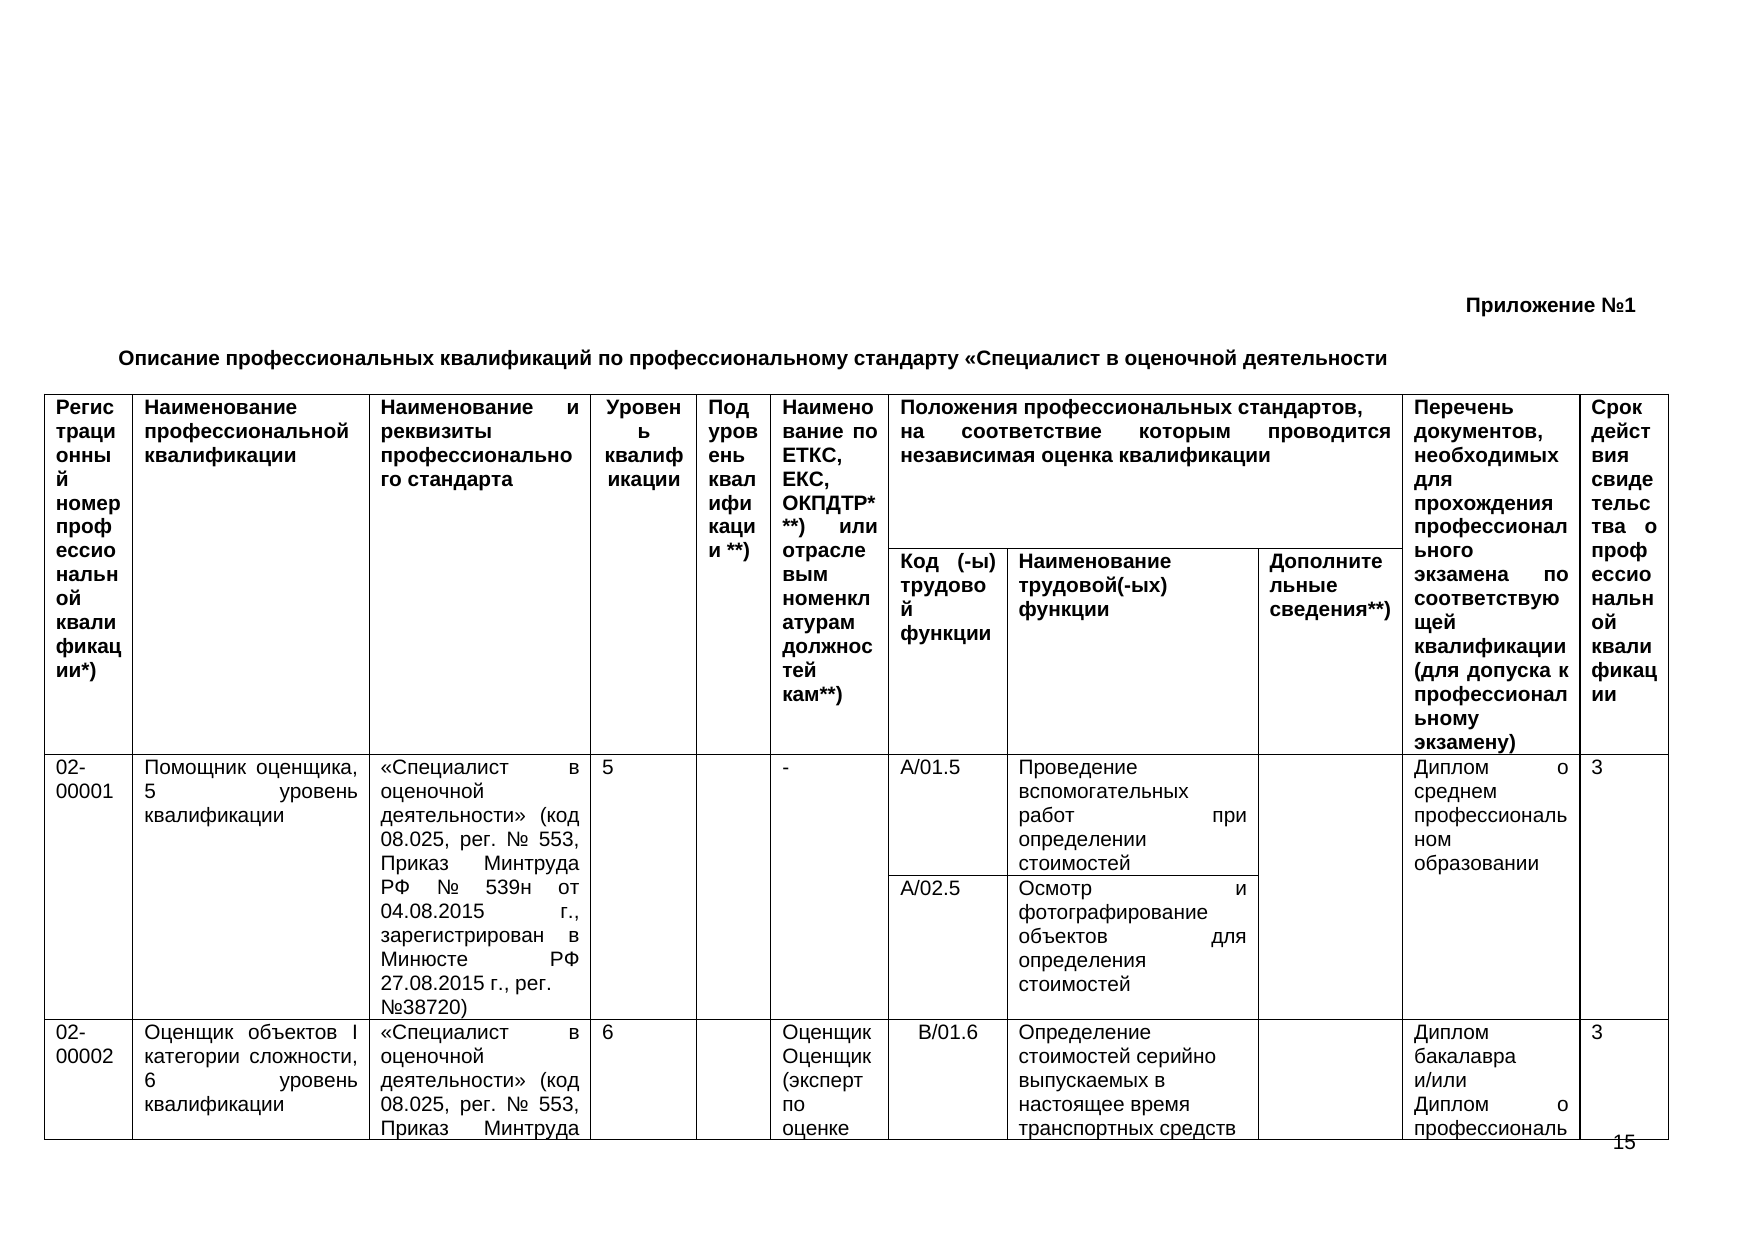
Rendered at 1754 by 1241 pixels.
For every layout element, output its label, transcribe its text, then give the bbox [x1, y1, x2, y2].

table_header Перечень документов, необходимых для прохождения профессионального экзамена по соответствующей квалификации (для допуска к профессиональному экзамену) [1403, 395, 1579, 754]
table_cell [697, 755, 770, 1018]
table_cell A/01.5 [889, 755, 1007, 875]
table_header Наименование и реквизиты профессионального стандарта [370, 395, 590, 754]
table_cell 3 [1581, 755, 1668, 1018]
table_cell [370, 1020, 590, 1139]
table_cell 02-00001 [45, 755, 132, 1018]
table_header Срок действия свидетельства о профессиональной квалификации [1581, 395, 1668, 754]
subtitle Приложение №1 [118, 293, 1636, 317]
table_cell [1259, 755, 1402, 1018]
table_cell Диплом о среднем профессиональном образовании [1403, 755, 1579, 1018]
table_cell Помощник оценщика, 5 уровень квалификации [133, 755, 369, 1018]
table_header Наименование по ЕТКС, ЕКС, ОКПДТР***) или отраслевым номенклатурам должностей кам**) [771, 395, 888, 754]
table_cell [771, 1020, 888, 1139]
table_header Подуровень квалификации **) [697, 395, 770, 754]
table_cell Дополнительные сведения**) [1259, 549, 1402, 754]
table_cell 5 [591, 755, 696, 1018]
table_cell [1008, 1020, 1258, 1139]
text Описание профессиональных квалификаций по профессиональному стандарту «Специалист в оценочной деятельности [118, 346, 1636, 369]
table_cell A/02.5 [889, 876, 1007, 1018]
table_cell 02-00002 [45, 1020, 132, 1139]
table_header Регистрационный номер профессиональной квалификации*) [45, 395, 132, 754]
table_header Уровень квалификации [591, 395, 696, 754]
table_cell - [771, 755, 888, 1018]
table_cell [1259, 1020, 1402, 1139]
table_cell Наименование трудовой(-ых) функции [1008, 549, 1258, 754]
table_cell Код (-ы) трудовой функции [889, 549, 1007, 754]
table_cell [1403, 1020, 1579, 1139]
table_cell B/01.6 [889, 1020, 1007, 1139]
table_header Наименование профессиональной квалификации [133, 395, 369, 754]
table_header Положения профессиональных стандартов, на соответствие которым проводится независимая оценка квалификации [889, 395, 1402, 548]
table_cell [133, 1020, 369, 1139]
table_cell Осмотр и фотографирование объектов для определения стоимостей [1008, 876, 1258, 1018]
table_cell 3 [1581, 1020, 1668, 1139]
table_cell [697, 1020, 770, 1139]
table_cell Проведение вспомогательных работ при определении стоимостей [1008, 755, 1258, 875]
table_cell 6 [591, 1020, 696, 1139]
